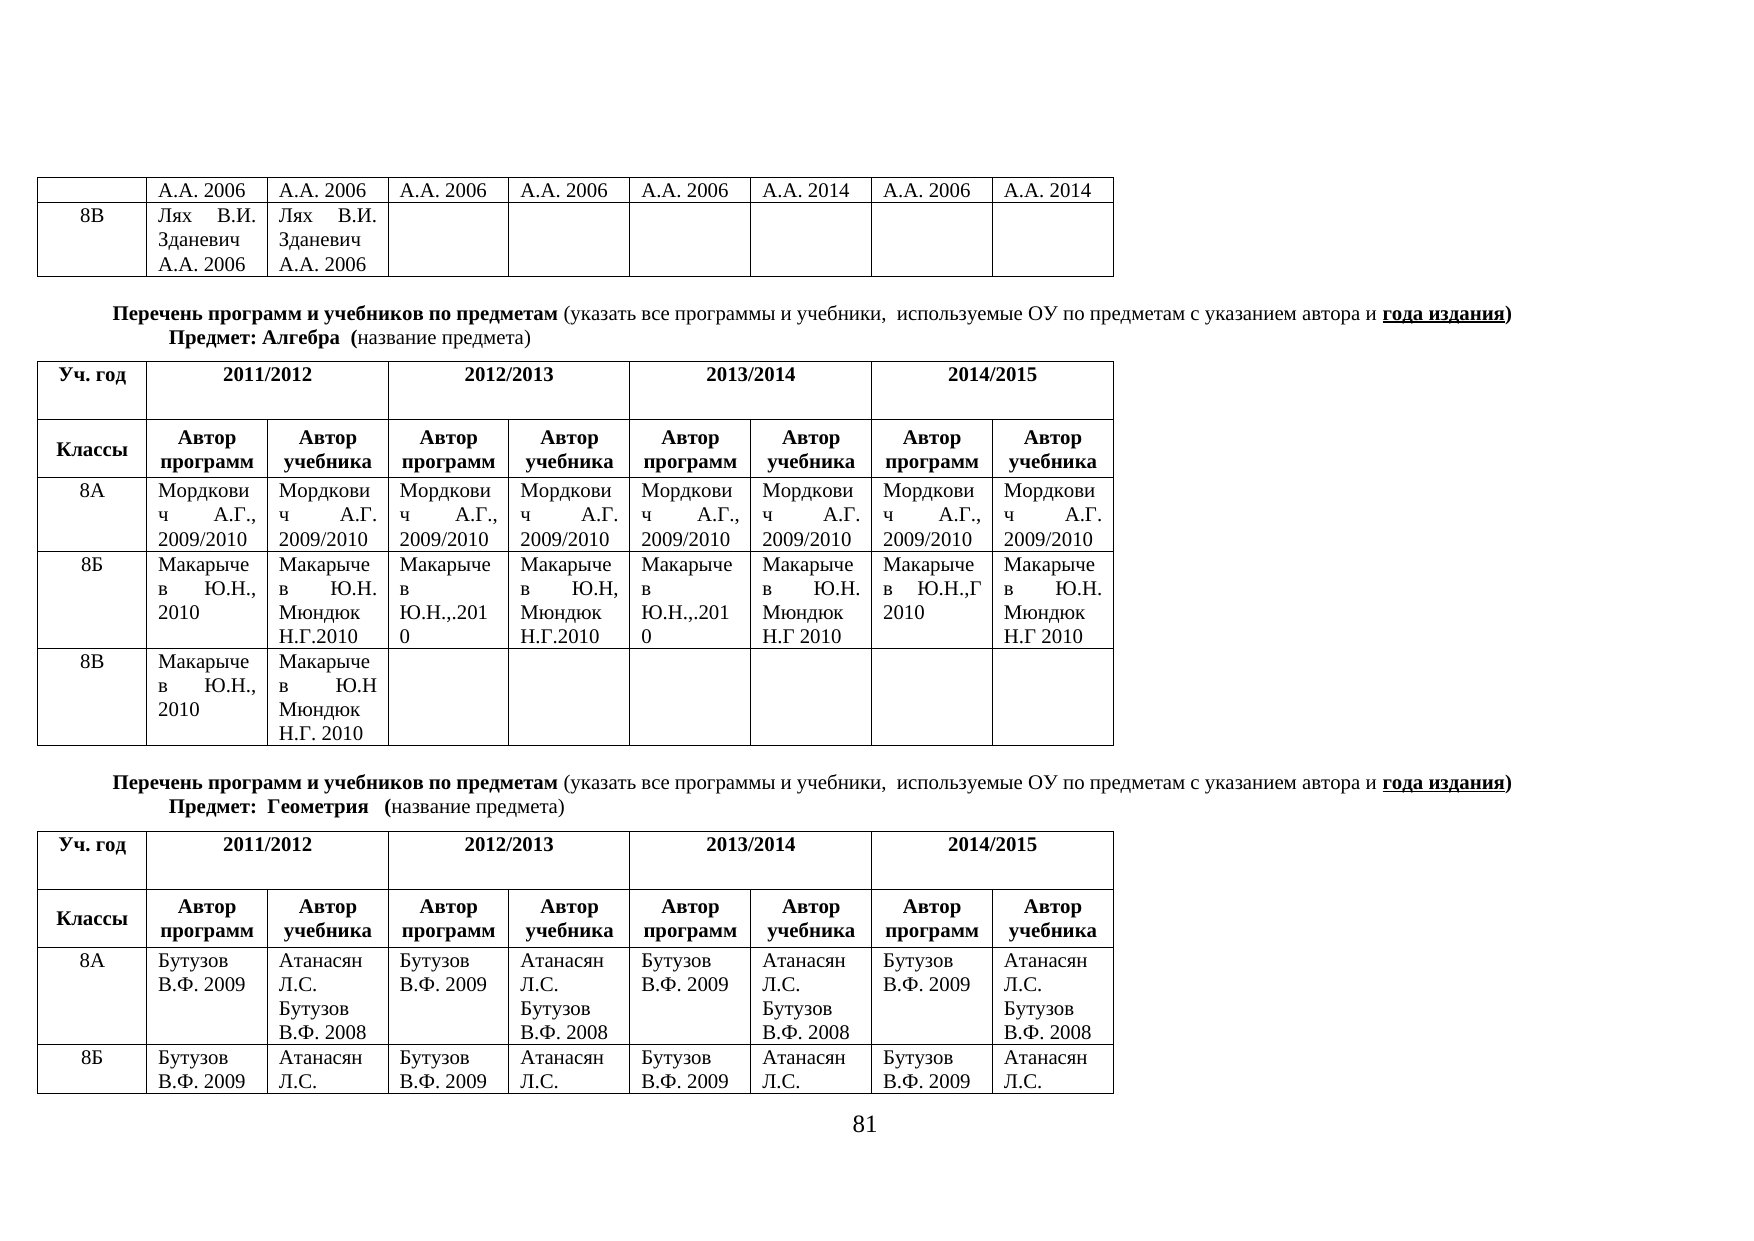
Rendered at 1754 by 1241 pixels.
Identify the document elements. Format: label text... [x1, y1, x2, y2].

text Перечень программ и учебников по предметам (указать все программы и учебники, используемые ОУ по предметам с указанием автора и года издания) [112, 301, 1636, 325]
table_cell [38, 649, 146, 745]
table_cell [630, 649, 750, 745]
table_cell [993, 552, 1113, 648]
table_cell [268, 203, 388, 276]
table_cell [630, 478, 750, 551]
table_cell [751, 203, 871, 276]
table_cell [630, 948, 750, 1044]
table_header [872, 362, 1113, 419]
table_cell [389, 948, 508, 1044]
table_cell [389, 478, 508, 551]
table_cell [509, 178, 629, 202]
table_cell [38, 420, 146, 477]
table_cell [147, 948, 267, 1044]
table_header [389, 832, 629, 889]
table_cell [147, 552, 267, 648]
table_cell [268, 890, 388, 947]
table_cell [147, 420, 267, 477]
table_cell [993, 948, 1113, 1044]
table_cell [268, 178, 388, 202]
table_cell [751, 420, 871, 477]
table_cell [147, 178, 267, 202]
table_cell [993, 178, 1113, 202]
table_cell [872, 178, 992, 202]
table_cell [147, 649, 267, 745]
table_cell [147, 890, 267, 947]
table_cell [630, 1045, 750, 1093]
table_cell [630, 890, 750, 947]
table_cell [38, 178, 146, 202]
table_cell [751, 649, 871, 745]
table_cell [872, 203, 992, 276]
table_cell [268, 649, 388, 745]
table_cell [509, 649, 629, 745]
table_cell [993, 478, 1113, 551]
text Предмет: Алгебра (название предмета) [94, 325, 1636, 349]
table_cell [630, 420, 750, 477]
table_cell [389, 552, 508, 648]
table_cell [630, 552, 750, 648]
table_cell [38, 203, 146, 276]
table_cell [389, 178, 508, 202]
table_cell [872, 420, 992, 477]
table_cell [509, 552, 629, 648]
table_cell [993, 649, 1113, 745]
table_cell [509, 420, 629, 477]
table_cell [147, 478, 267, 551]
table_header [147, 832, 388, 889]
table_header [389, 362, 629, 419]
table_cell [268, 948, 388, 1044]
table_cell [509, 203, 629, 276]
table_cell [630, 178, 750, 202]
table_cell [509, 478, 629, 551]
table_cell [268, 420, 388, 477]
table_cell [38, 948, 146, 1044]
text Предмет: Геометрия (название предмета) [94, 794, 1636, 818]
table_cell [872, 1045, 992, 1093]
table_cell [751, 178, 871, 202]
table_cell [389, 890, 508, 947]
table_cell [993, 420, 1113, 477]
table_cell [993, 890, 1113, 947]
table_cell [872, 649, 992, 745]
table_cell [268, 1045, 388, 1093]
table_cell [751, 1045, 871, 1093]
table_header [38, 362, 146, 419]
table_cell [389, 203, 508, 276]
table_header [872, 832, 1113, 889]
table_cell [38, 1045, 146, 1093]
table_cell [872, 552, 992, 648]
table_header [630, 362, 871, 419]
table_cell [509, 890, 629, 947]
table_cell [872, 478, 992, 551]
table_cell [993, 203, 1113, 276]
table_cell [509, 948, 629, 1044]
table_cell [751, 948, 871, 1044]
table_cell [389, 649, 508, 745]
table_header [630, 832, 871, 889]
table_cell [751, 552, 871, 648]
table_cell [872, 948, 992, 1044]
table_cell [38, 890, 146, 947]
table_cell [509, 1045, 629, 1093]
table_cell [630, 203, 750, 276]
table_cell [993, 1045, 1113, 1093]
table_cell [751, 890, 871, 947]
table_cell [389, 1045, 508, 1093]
text Перечень программ и учебников по предметам (указать все программы и учебники, используемые ОУ по предметам с указанием автора и года издания) [112, 770, 1636, 794]
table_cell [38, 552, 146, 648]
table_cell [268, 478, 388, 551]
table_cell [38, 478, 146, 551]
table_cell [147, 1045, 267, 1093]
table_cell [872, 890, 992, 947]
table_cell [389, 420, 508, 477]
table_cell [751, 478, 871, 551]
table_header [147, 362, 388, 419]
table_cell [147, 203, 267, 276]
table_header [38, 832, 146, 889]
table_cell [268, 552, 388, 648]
